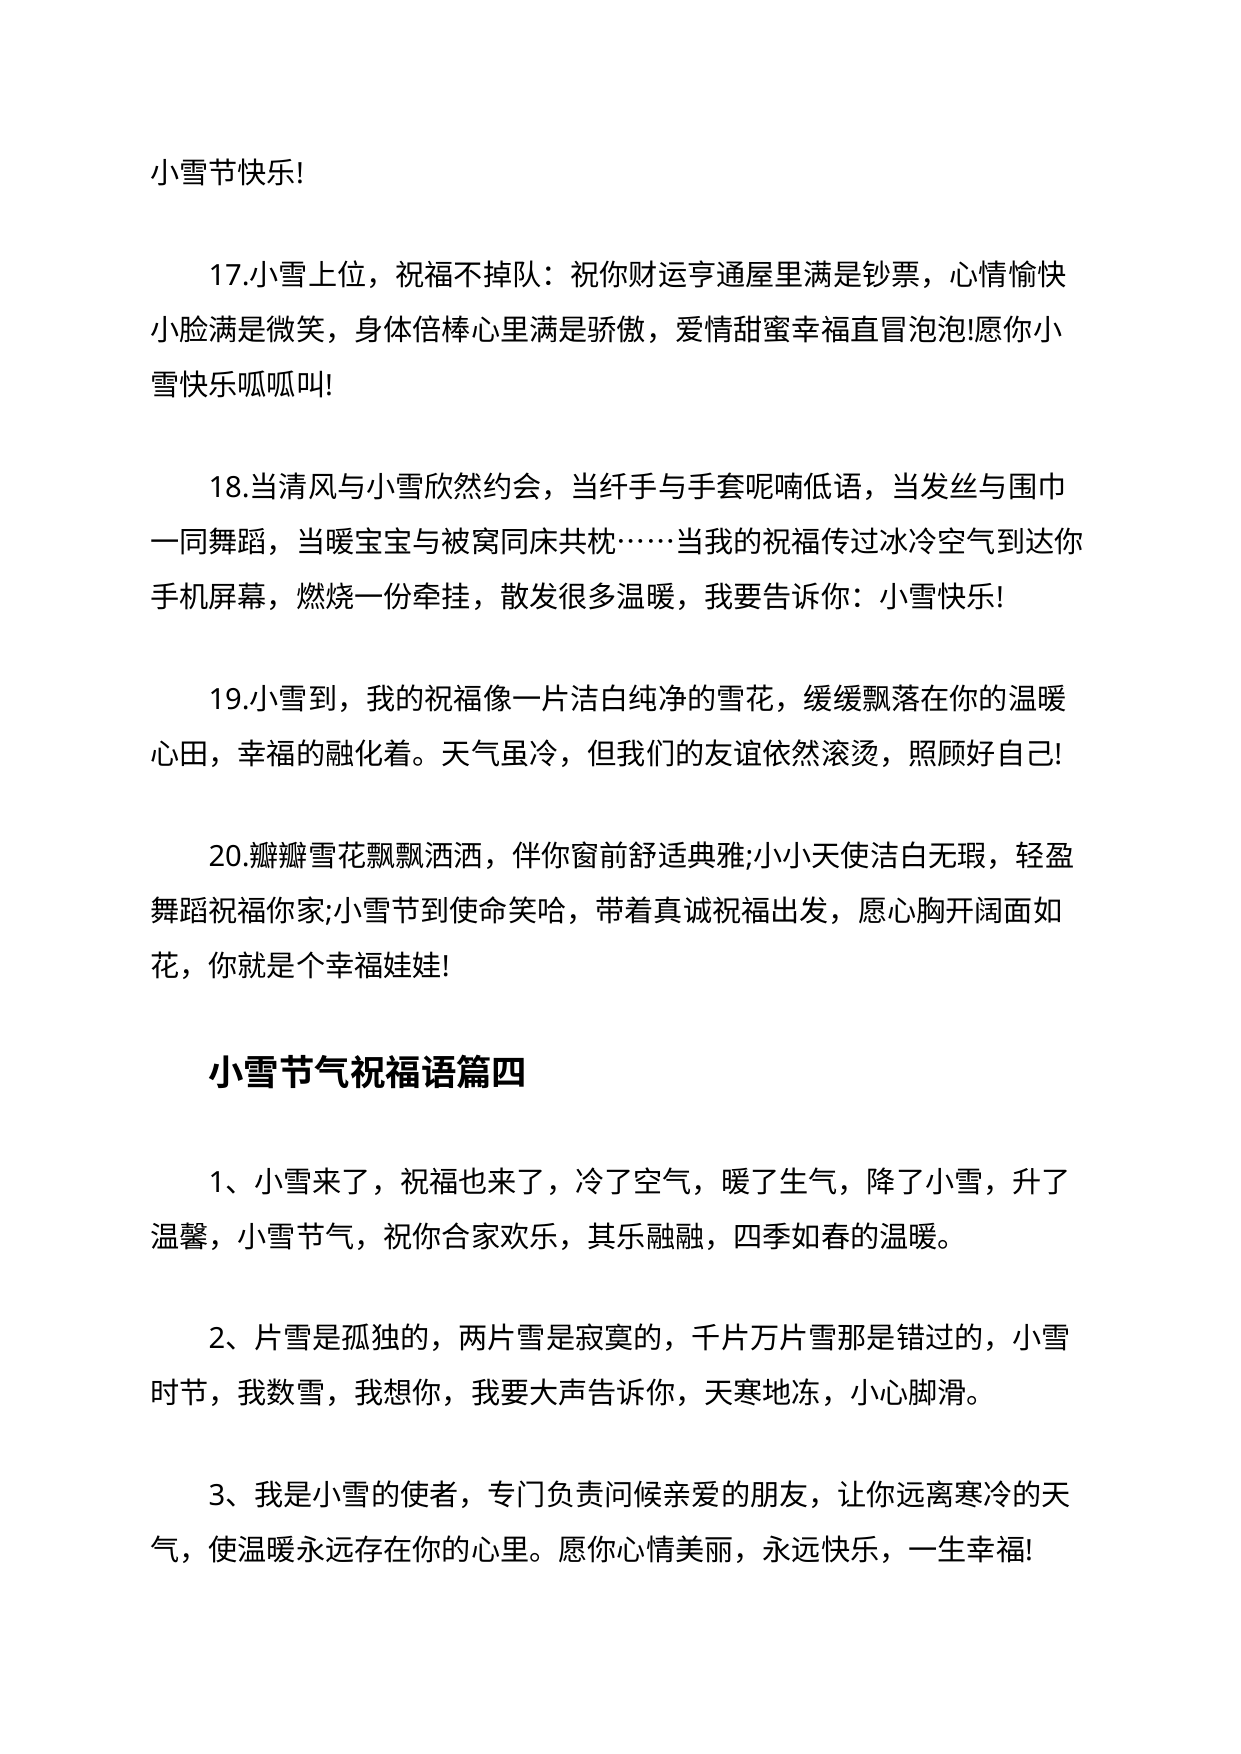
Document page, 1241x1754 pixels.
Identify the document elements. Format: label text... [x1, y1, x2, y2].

text 3、我是小雪的使者，专门负责问候亲爱的朋友，让你远离寒冷的天气，使温暖永远存在你的心里。愿你心情美丽，永远快乐，一生幸福! [150, 1472, 1090, 1569]
text 19.小雪到，我的祝福像一片洁白纯净的雪花，缓缓飘落在你的温暖心田，幸福的融化着。天气虽冷，但我们的友谊依然滚烫，照顾好自己! [150, 676, 1090, 773]
text 小雪节气祝福语篇四 [150, 1045, 1090, 1096]
text 17.小雪上位，祝福不掉队：祝你财运亨通屋里满是钞票，心情愉快小脸满是微笑，身体倍棒心里满是骄傲，爱情甜蜜幸福直冒泡泡!愿你小雪快乐呱呱叫! [150, 252, 1090, 404]
text 18.当清风与小雪欣然约会，当纤手与手套呢喃低语，当发丝与围巾一同舞蹈，当暖宝宝与被窝同床共枕……当我的祝福传过冰冷空气到达你手机屏幕，燃烧一份牵挂，散发很多温暖，我要告诉你：小雪快乐! [150, 464, 1090, 616]
text 20.瓣瓣雪花飘飘洒洒，伴你窗前舒适典雅;小小天使洁白无瑕，轻盈舞蹈祝福你家;小雪节到使命笑哈，带着真诚祝福出发，愿心胸开阔面如花，你就是个幸福娃娃! [150, 833, 1090, 985]
text 2、片雪是孤独的，两片雪是寂寞的，千片万片雪那是错过的，小雪时节，我数雪，我想你，我要大声告诉你，天寒地冻，小心脚滑。 [150, 1315, 1090, 1412]
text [150, 150, 1090, 192]
text 1、小雪来了，祝福也来了，冷了空气，暖了生气，降了小雪，升了温馨，小雪节气，祝你合家欢乐，其乐融融，四季如春的温暖。 [150, 1158, 1090, 1256]
